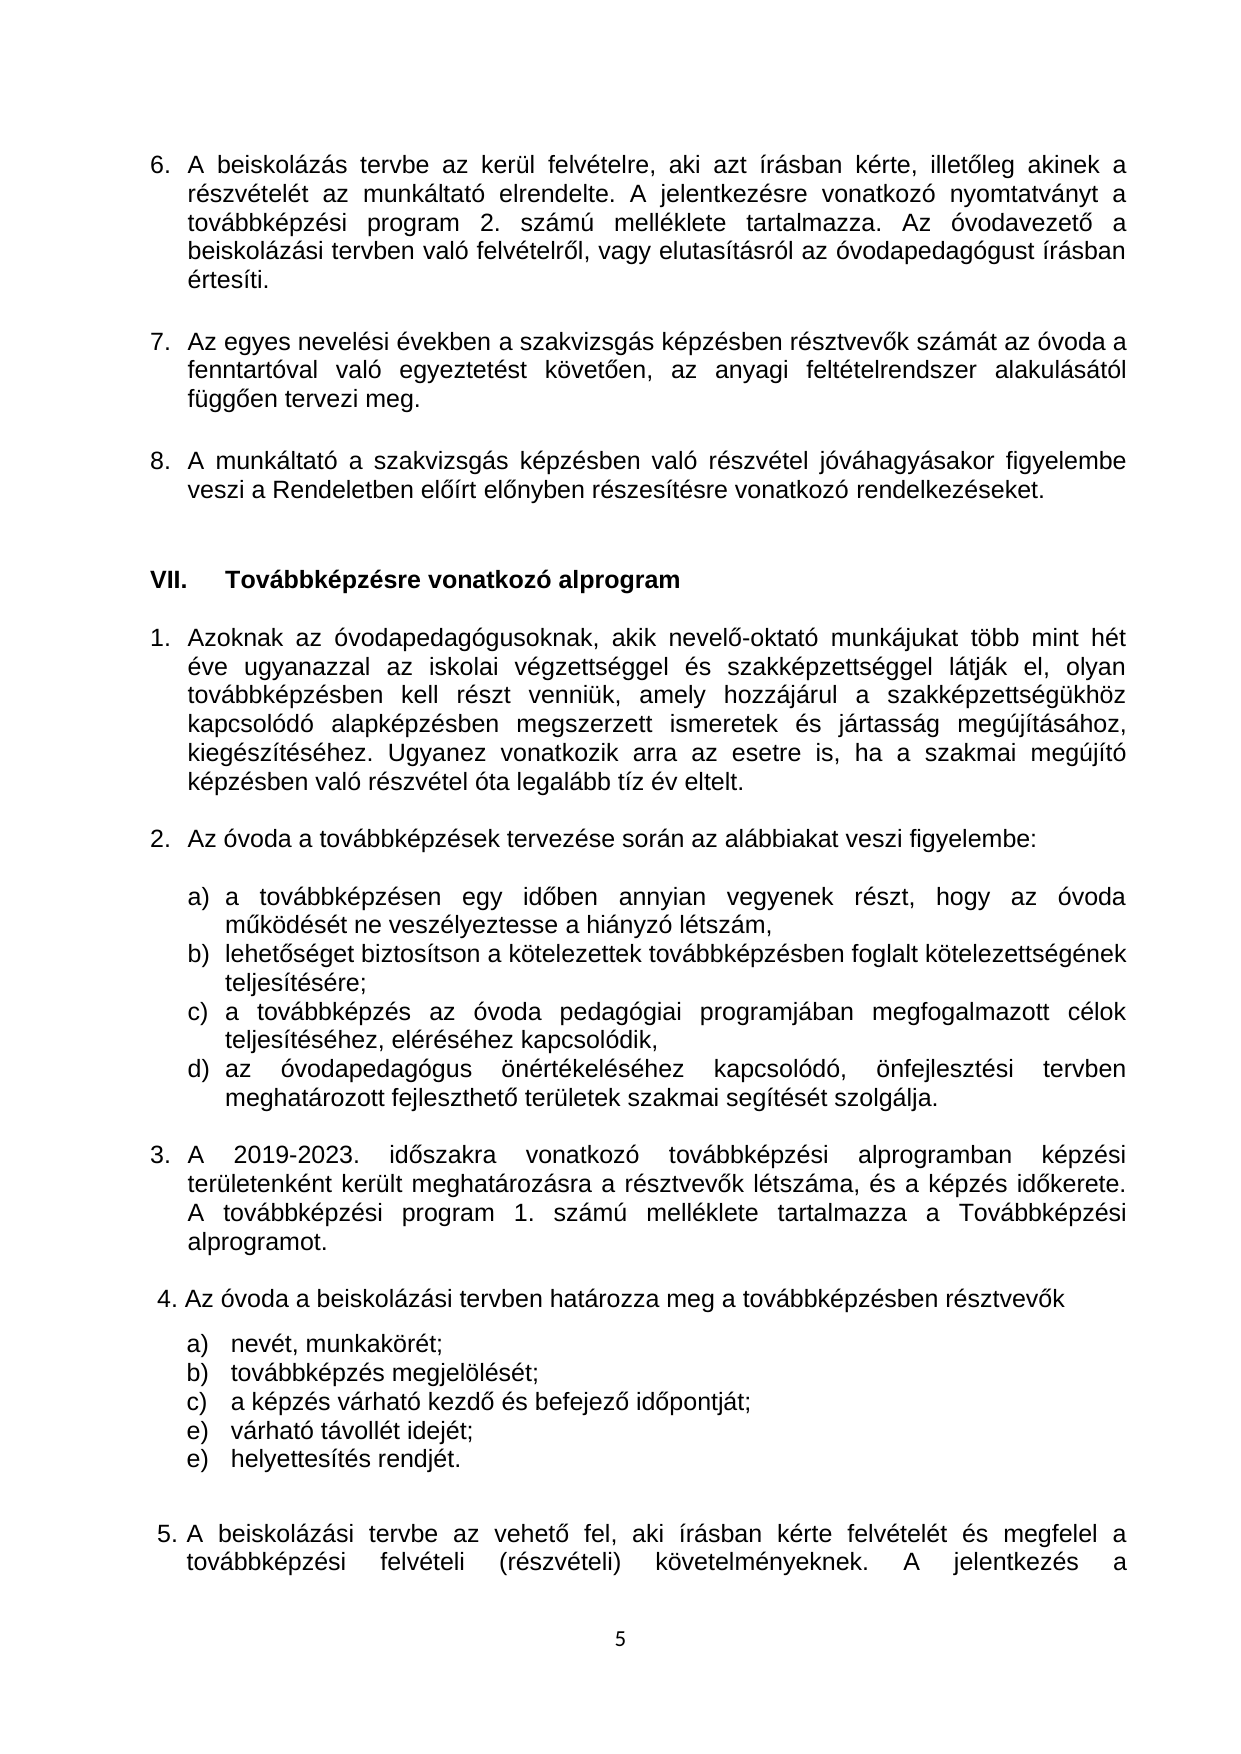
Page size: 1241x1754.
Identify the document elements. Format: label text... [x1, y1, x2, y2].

text c) a képzés várható kezdő és befejező időpontját; [186, 1387, 1128, 1416]
text a) nevét, munkakörét; [186, 1329, 1128, 1358]
text e) helyettesítés rendjét. [186, 1444, 1128, 1473]
list Az óvoda a továbbképzések tervezése során az alábbiakat veszi figyelembe: [150, 824, 1128, 853]
list Továbbképzésre vonatkozó alprogram [150, 565, 1128, 594]
text 4. Az óvoda a beiskolázási tervben határozza meg a továbbképzésben résztvevők [112, 1284, 1128, 1313]
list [157, 1519, 1128, 1576]
list A munkáltató a szakvizsgás képzésben való részvétel jóváhagyásakor figyelembe veszi a Rendeletben előírt előnyben részesítésre vonatkozó rendelkezéseket. [150, 446, 1128, 503]
list A beiskolázás tervbe az kerül felvételre, aki azt írásban kérte, illetőleg akinek a részvételét az munkáltató elrendelte. A jelentkezésre vonatkozó nyomtatványt a továbbképzési program 2. számú melléklete tartalmazza. Az óvodavezető a beiskolázási tervben való felvételről, vagy elutasításról az óvodapedagógust írásban értesíti. [150, 150, 1128, 294]
list Azoknak az óvodapedagógusoknak, akik nevelő-oktató munkájukat több mint hét éve ugyanazzal az iskolai végzettséggel és szakképzettséggel látják el, olyan továbbképzésben kell részt venniük, amely hozzájárul a szakképzettségükhöz kapcsolódó alapképzésben megszerzett ismeretek és jártasság megújításához, kiegészítéséhez. Ugyanez vonatkozik arra az esetre is, ha a szakmai megújító képzésben való részvétel óta legalább tíz év eltelt. [150, 623, 1128, 795]
list lehetőséget biztosítson a kötelezettek továbbképzésben foglalt kötelezettségének teljesítésére; [187, 939, 1128, 997]
list várható távollét idejét; [186, 1416, 1128, 1444]
list a továbbképzésen egy időben annyian vegyenek részt, hogy az óvoda működését ne veszélyeztesse a hiányzó létszám, [187, 882, 1128, 939]
text b) továbbképzés megjelölését; [186, 1358, 1128, 1387]
list az óvodapedagógus önértékeléséhez kapcsolódó, önfejlesztési tervben meghatározott fejleszthető területek szakmai segítését szolgálja. [187, 1054, 1128, 1112]
list a továbbképzés az óvoda pedagógiai programjában megfogalmazott célok teljesítéséhez, eléréséhez kapcsolódik, [187, 997, 1128, 1054]
list Az egyes nevelési években a szakvizsgás képzésben résztvevők számát az óvoda a fenntartóval való egyeztetést követően, az anyagi feltételrendszer alakulásától függően tervezi meg. [150, 327, 1128, 413]
list A 2019-2023. időszakra vonatkozó továbbképzési alprogramban képzési területenként került meghatározásra a résztvevők létszáma, és a képzés időkerete. A továbbképzési program 1. számú melléklete tartalmazza a Továbbképzési alprogramot. [150, 1140, 1128, 1255]
